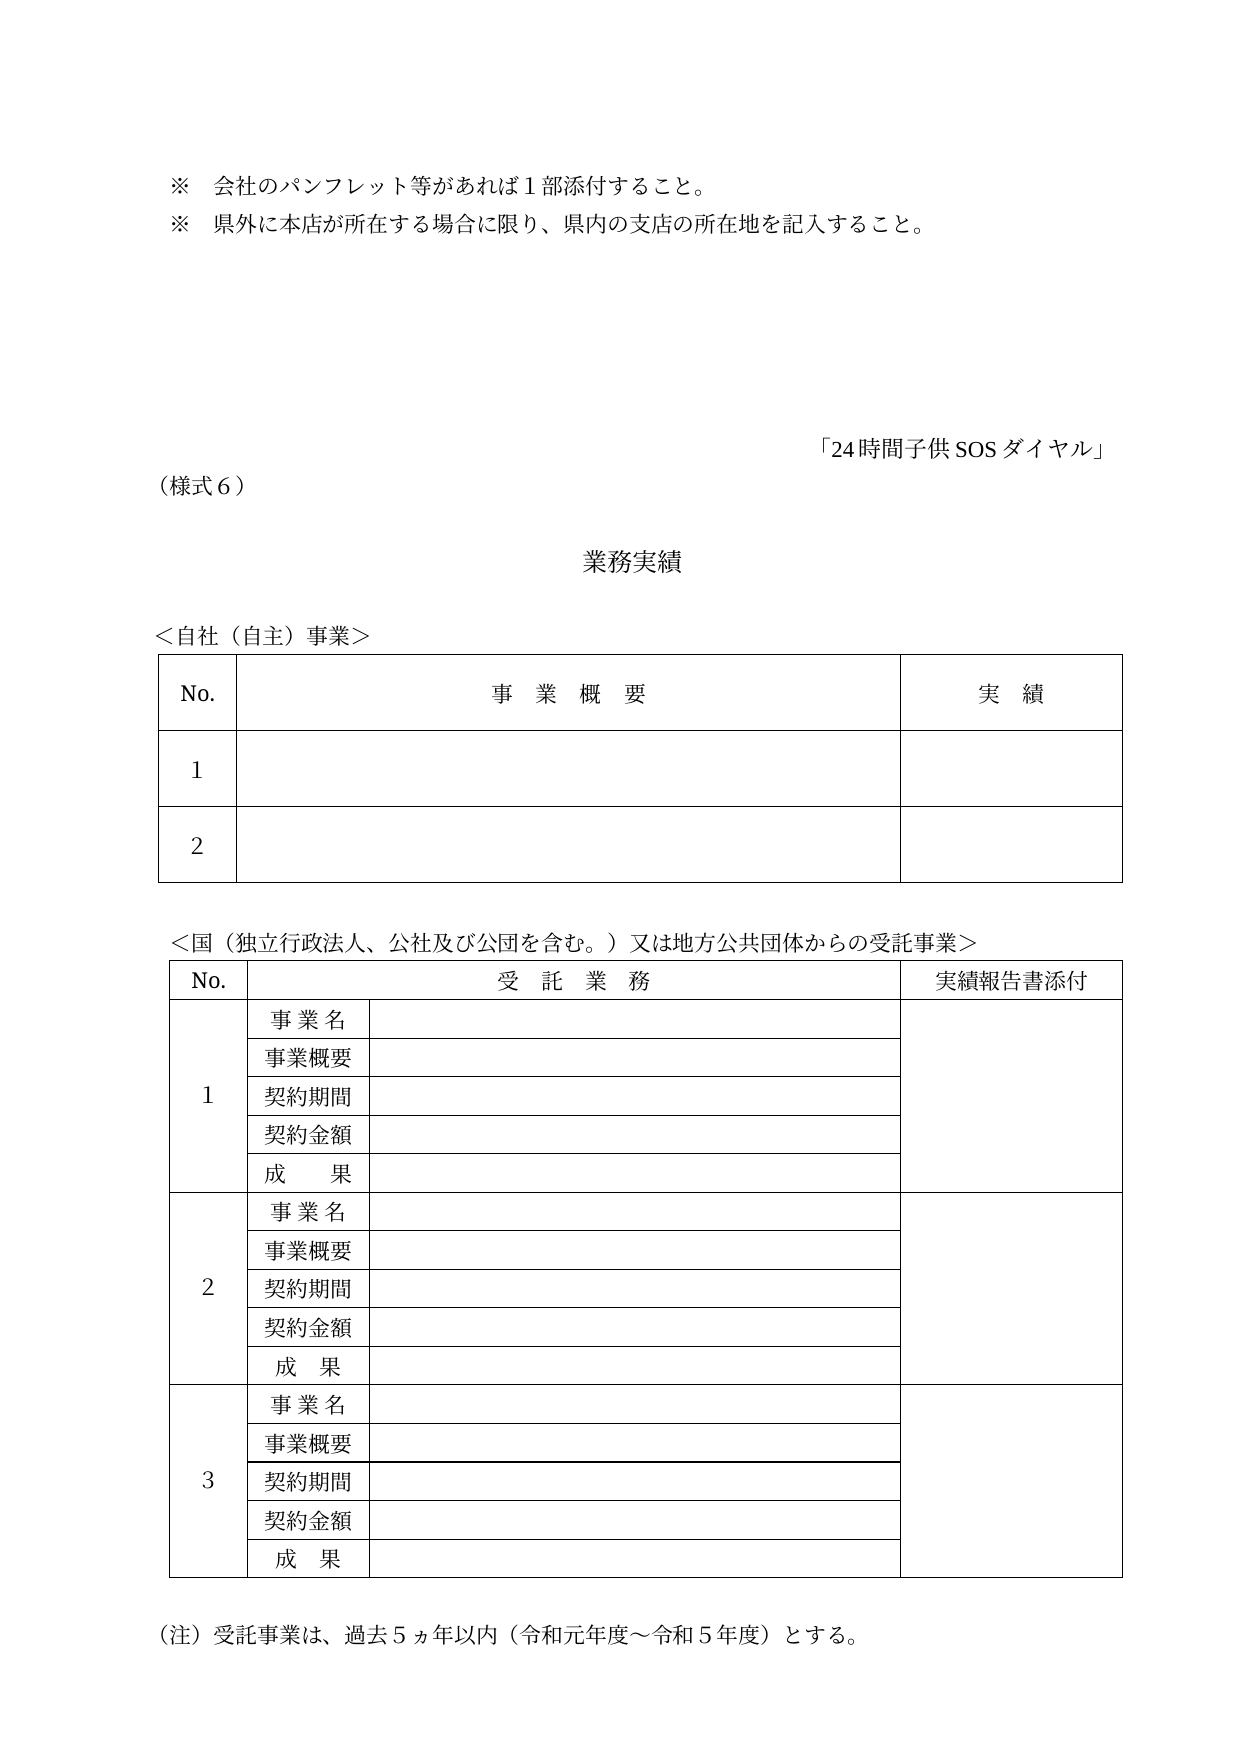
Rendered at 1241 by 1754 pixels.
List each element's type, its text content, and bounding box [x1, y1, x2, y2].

table_cell ２ [159, 807, 236, 882]
text 業務実績 [148, 542, 1116, 579]
text 「24時間子供SOSダイヤル」 [148, 429, 1116, 467]
table_cell [901, 1000, 1122, 1192]
table_cell [370, 1231, 900, 1269]
table_cell 事業概要 [248, 1039, 369, 1076]
table_cell 事 業 名 [248, 1000, 369, 1037]
table_cell [901, 1193, 1122, 1384]
table_cell [370, 1270, 900, 1307]
text （注）受託事業は、過去５ヵ年以内（令和元年度～令和５年度）とする。 [148, 1616, 1116, 1653]
table_header 実 績 [901, 655, 1122, 730]
table_cell [370, 1424, 900, 1461]
table_cell １ [159, 731, 236, 806]
table_cell [237, 731, 900, 806]
table_cell [370, 1385, 900, 1423]
text ※ 県外に本店が所在する場合に限り、県内の支店の所在地を記入すること。 [148, 204, 1116, 242]
table_cell [901, 731, 1122, 806]
table_cell [370, 1154, 900, 1192]
table_cell [901, 1385, 1122, 1577]
table_cell [370, 1116, 900, 1153]
table_cell [370, 1347, 900, 1384]
table_cell [370, 1501, 900, 1538]
table_cell 契約期間 [248, 1077, 369, 1114]
table_cell [370, 1308, 900, 1346]
table_cell 事 業 名 [248, 1193, 369, 1230]
table_cell 事業概要 [248, 1231, 369, 1269]
text （様式６） [148, 467, 1116, 504]
table_cell 契約金額 [248, 1501, 369, 1538]
table_cell 事 業 名 [248, 1385, 369, 1423]
table_cell [237, 807, 900, 882]
table_header No. [159, 655, 236, 730]
table_cell 契約期間 [248, 1463, 369, 1500]
table_cell [370, 1039, 900, 1076]
table_header 受 託 業 務 [248, 961, 900, 999]
table_cell [370, 1540, 900, 1577]
table_cell 契約金額 [248, 1308, 369, 1346]
table_cell 事業概要 [248, 1424, 369, 1461]
text ＜自社（自主）事業＞ [148, 617, 1116, 654]
table_cell ２ [170, 1193, 247, 1384]
table_header 実績報告書添付 [901, 961, 1122, 999]
table_cell [370, 1077, 900, 1114]
text ※ 会社のパンフレット等があれば１部添付すること。 [148, 167, 1116, 204]
table_cell [370, 1000, 900, 1037]
table_cell 成 果 [248, 1154, 369, 1192]
text ＜国（独立行政法人、公社及び公団を含む。）又は地方公共団体からの受託事業＞ [169, 923, 1116, 960]
table_cell ３ [170, 1385, 247, 1577]
table_cell 契約期間 [248, 1270, 369, 1307]
table_header No. [170, 961, 247, 999]
table_cell [370, 1463, 900, 1500]
table_cell １ [170, 1000, 247, 1192]
table_cell [901, 807, 1122, 882]
table_cell [370, 1193, 900, 1230]
table_cell 成 果 [248, 1540, 369, 1577]
table_cell 成 果 [248, 1347, 369, 1384]
table_header 事 業 概 要 [237, 655, 900, 730]
table_cell 契約金額 [248, 1116, 369, 1153]
